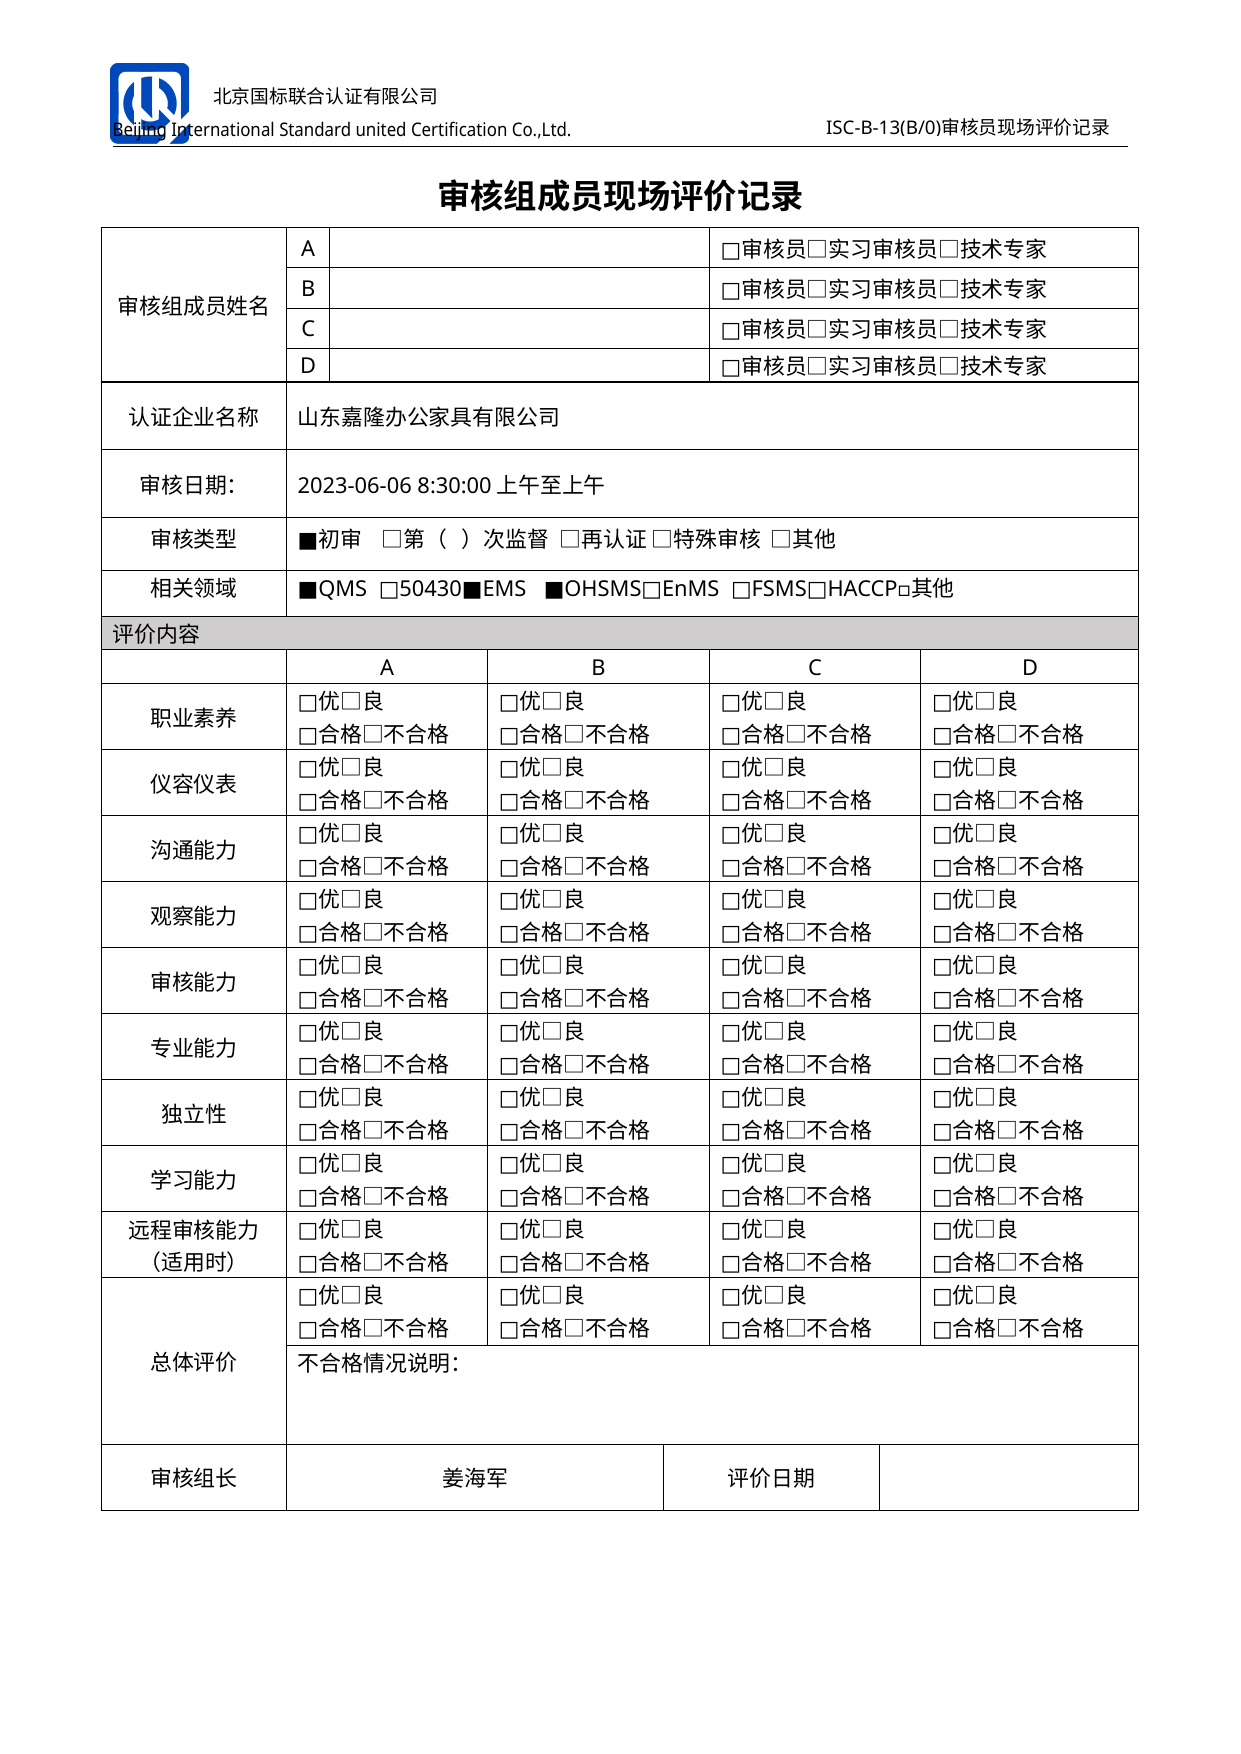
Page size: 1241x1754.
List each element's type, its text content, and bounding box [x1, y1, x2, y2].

table_cell □优□良 □合格□不合格 [287, 816, 487, 881]
table_cell [330, 268, 709, 308]
table_cell [330, 309, 709, 348]
table_cell □优□良 □合格□不合格 [488, 816, 709, 881]
table_cell 审核组长 [102, 1445, 286, 1509]
table_header A [287, 228, 329, 267]
table_cell B [488, 650, 709, 683]
table_cell □审核员□实习审核员□技术专家 [710, 268, 1138, 308]
table_cell □优□良 □合格□不合格 [710, 882, 920, 947]
table_cell □优□良 □合格□不合格 [488, 1014, 709, 1079]
table_cell 相关领域 [102, 571, 286, 616]
table_cell D [287, 349, 329, 381]
table_cell □优□良 □合格□不合格 [287, 1212, 487, 1277]
table_cell □审核员□实习审核员□技术专家 [710, 349, 1138, 381]
table_cell □优□良 □合格□不合格 [287, 1146, 487, 1211]
table_cell □优□良 □合格□不合格 [710, 1278, 920, 1345]
table_cell □优□良 □合格□不合格 [488, 1146, 709, 1211]
table_cell □优□良 □合格□不合格 [710, 750, 920, 815]
table_cell □优□良 □合格□不合格 [287, 948, 487, 1013]
table_cell □审核员□实习审核员□技术专家 [710, 309, 1138, 348]
table_cell 观察能力 [102, 882, 286, 947]
table_cell □优□良 □合格□不合格 [710, 1080, 920, 1145]
table_cell □优□良 □合格□不合格 [710, 816, 920, 881]
table_cell □优□良 □合格□不合格 [710, 1014, 920, 1079]
table_cell □优□良 □合格□不合格 [287, 882, 487, 947]
table_cell 认证企业名称 [102, 383, 286, 449]
table_cell □优□良 □合格□不合格 [710, 684, 920, 749]
table_cell ■QMS □50430■EMS ■OHSMS□EnMS □FSMS□HACCP□其他 [287, 571, 1138, 616]
table_cell □优□良 □合格□不合格 [921, 1212, 1138, 1277]
table_cell [102, 650, 286, 683]
table_cell 远程审核能力 （适用时） [102, 1212, 286, 1277]
table_cell □优□良 □合格□不合格 [921, 816, 1138, 881]
table_cell □优□良 □合格□不合格 [287, 750, 487, 815]
table_cell □优□良 □合格□不合格 [921, 1014, 1138, 1079]
table_cell 姜海军 [287, 1445, 663, 1509]
table_header [330, 228, 709, 267]
table_cell □优□良 □合格□不合格 [921, 1146, 1138, 1211]
table_cell □优□良 □合格□不合格 [287, 1278, 487, 1345]
table_cell □优□良 □合格□不合格 [710, 1146, 920, 1211]
table_cell □优□良 □合格□不合格 [488, 1080, 709, 1145]
table_cell □优□良 □合格□不合格 [488, 684, 709, 749]
table_cell □优□良 □合格□不合格 [921, 750, 1138, 815]
table_cell 学习能力 [102, 1146, 286, 1211]
table_cell 评价日期 [664, 1445, 879, 1509]
table_cell 山东嘉隆办公家具有限公司 [287, 383, 1138, 449]
table_cell C [710, 650, 920, 683]
table_cell □优□良 □合格□不合格 [488, 948, 709, 1013]
picture [110, 63, 190, 144]
table_cell □优□良 □合格□不合格 [287, 684, 487, 749]
table_cell [880, 1445, 1138, 1509]
table_cell 职业素养 [102, 684, 286, 749]
text 审核组成员现场评价记录 [112, 162, 1128, 227]
table_cell 审核类型 [102, 518, 286, 570]
table_cell □优□良 □合格□不合格 [921, 948, 1138, 1013]
table_cell 不合格情况说明： [287, 1346, 1138, 1443]
table_cell 仪容仪表 [102, 750, 286, 815]
table_cell 沟通能力 [102, 816, 286, 881]
table_cell □优□良 □合格□不合格 [287, 1080, 487, 1145]
table_header □审核员□实习审核员□技术专家 [710, 228, 1138, 267]
table_cell 2023-06-06 8:30:00上午至上午 [287, 450, 1138, 517]
table_cell □优□良 □合格□不合格 [710, 948, 920, 1013]
table_cell 独立性 [102, 1080, 286, 1145]
table_cell ■初审 □第（ ）次监督 □再认证 □特殊审核 □其他 [287, 518, 1138, 570]
table_cell C [287, 309, 329, 348]
table_cell □优□良 □合格□不合格 [921, 684, 1138, 749]
table_cell □优□良 □合格□不合格 [921, 1278, 1138, 1345]
table_cell □优□良 □合格□不合格 [287, 1014, 487, 1079]
table_cell 专业能力 [102, 1014, 286, 1079]
table_cell 评价内容 [102, 617, 1138, 649]
table_header 审核组成员姓名 [102, 228, 286, 381]
table_cell □优□良 □合格□不合格 [488, 882, 709, 947]
table_cell □优□良 □合格□不合格 [488, 750, 709, 815]
table_cell □优□良 □合格□不合格 [921, 1080, 1138, 1145]
table_cell A [287, 650, 487, 683]
table_cell [330, 349, 709, 381]
table_cell □优□良 □合格□不合格 [488, 1278, 709, 1345]
table_cell 总体评价 [102, 1278, 286, 1443]
table_cell 审核日期： [102, 450, 286, 517]
table_cell □优□良 □合格□不合格 [921, 882, 1138, 947]
table_cell D [921, 650, 1138, 683]
table_cell 审核能力 [102, 948, 286, 1013]
table_cell □优□良 □合格□不合格 [488, 1212, 709, 1277]
table_cell B [287, 268, 329, 308]
table_cell □优□良 □合格□不合格 [710, 1212, 920, 1277]
